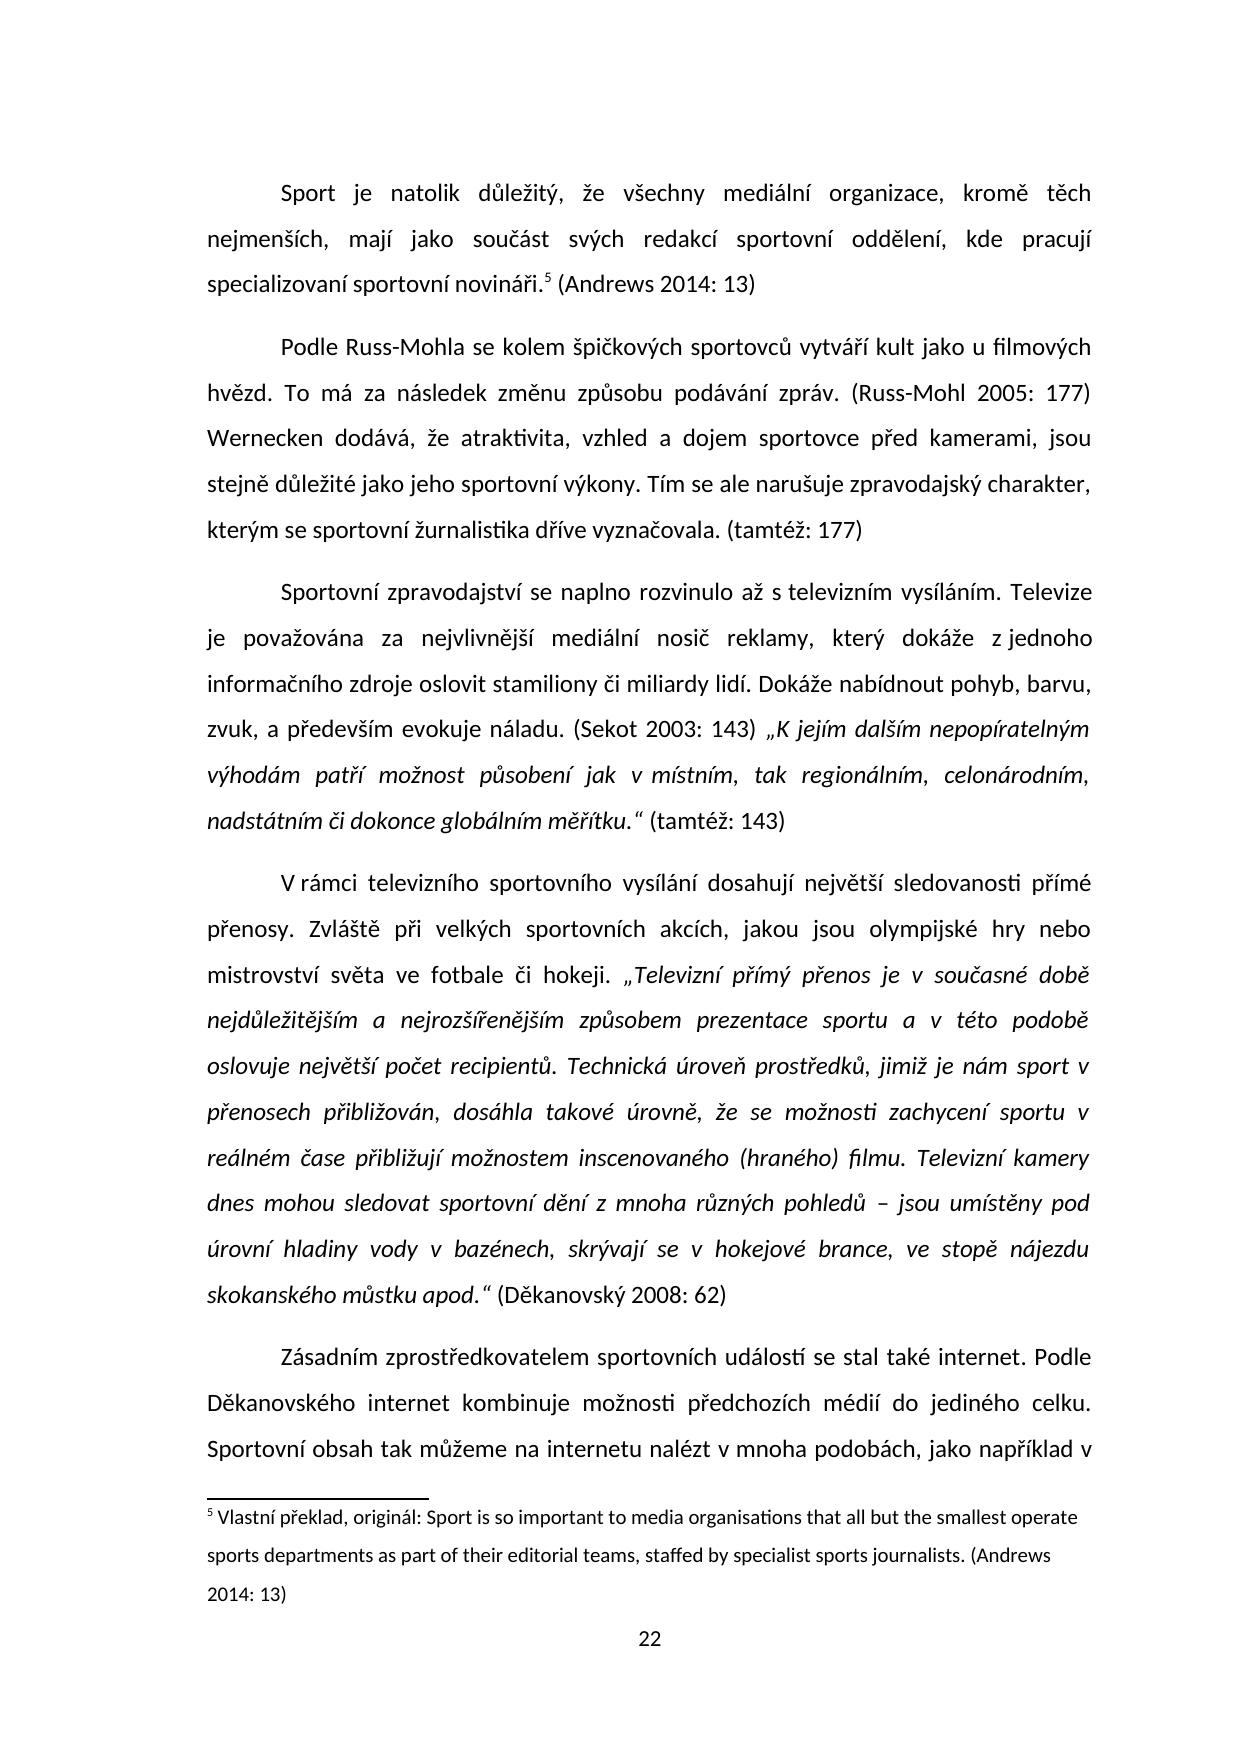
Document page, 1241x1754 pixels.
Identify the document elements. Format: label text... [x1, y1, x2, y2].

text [207, 1341, 1092, 1463]
text Podle Russ-Mohla se kolem špičkových sportovců vytváří kult jako u filmových hvězd. To má za následek změnu způsobu podávání zpráv. (Russ-Mohl 2005: 177) Wernecken dodává, že atraktivita, vzhled a dojem sportovce před kamerami, jsou stejně důležité jako jeho sportovní výkony. Tím se ale narušuje zpravodajský charakter, kterým se sportovní žurnalistika dříve vyznačovala. (tamtéž: 177) [207, 331, 1092, 544]
text Sport je natolik důležitý, že všechny mediální organizace, kromě těch nejmenších, mají jako součást svých redakcí sportovní oddělení, kde pracují specializovaní sportovní novináři. (Andrews 2014: 13) [207, 177, 1092, 299]
text Sportovní zpravodajství se naplno rozvinulo až s televizním vysíláním. Televize je považována za nejvlivnější mediální nosič reklamy, který dokáže z jednoho informačního zdroje oslovit stamiliony či miliardy lidí. Dokáže nabídnout pohyb, barvu, zvuk, a především evokuje náladu. (Sekot 2003: 143) „K jejím dalším nepopíratelným výhodám patří možnost působení jak v místním, tak regionálním, celonárodním, nadstátním či dokonce globálním měřítku.“ (tamtéž: 143) [207, 576, 1092, 836]
text V rámci televizního sportovního vysílání dosahují největší sledovanosti přímé přenosy. Zvláště při velkých sportovních akcích, jakou jsou olympijské hry nebo mistrovství světa ve fotbale či hokeji. „Televizní přímý přenos je v současné době nejdůležitějším a nejrozšířenějším způsobem prezentace sportu a v této podobě oslovuje největší počet recipientů. Technická úroveň prostředků, jimiž je nám sport v přenosech přibližován, dosáhla takové úrovně, že se možnosti zachycení sportu v reálném čase přibližují možnostem inscenovaného (hraného) filmu. Televizní kamery dnes mohou sledovat sportovní dění z mnoha různých pohledů – jsou umístěny pod úrovní hladiny vody v bazénech, skrývají se v hokejové brance, ve stopě nájezdu skokanského můstku apod.“ (Děkanovský 2008: 62) [207, 867, 1092, 1309]
